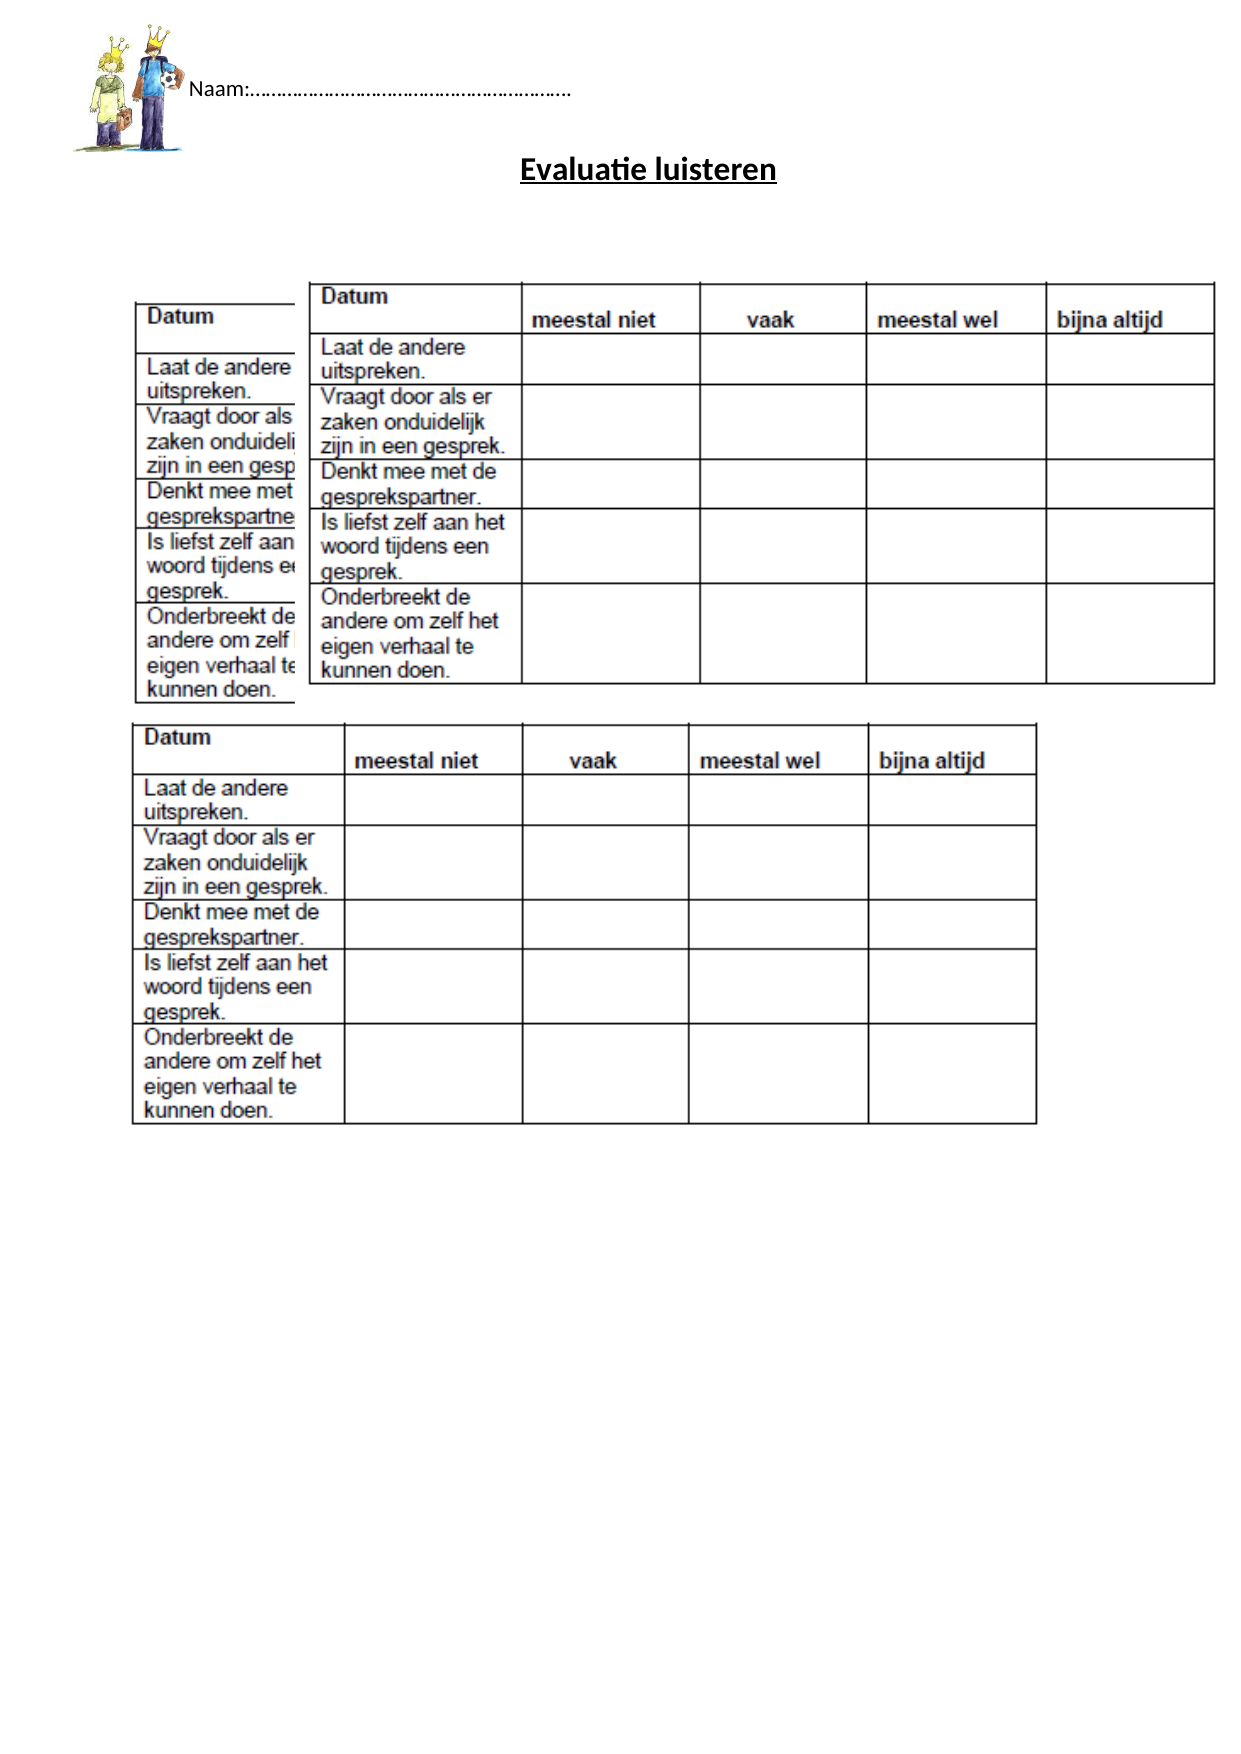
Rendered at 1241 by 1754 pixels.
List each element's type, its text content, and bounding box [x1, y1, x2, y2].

text Evaluatie luisteren [148, 148, 1093, 188]
picture [117, 266, 1240, 1151]
picture [69, 23, 186, 152]
